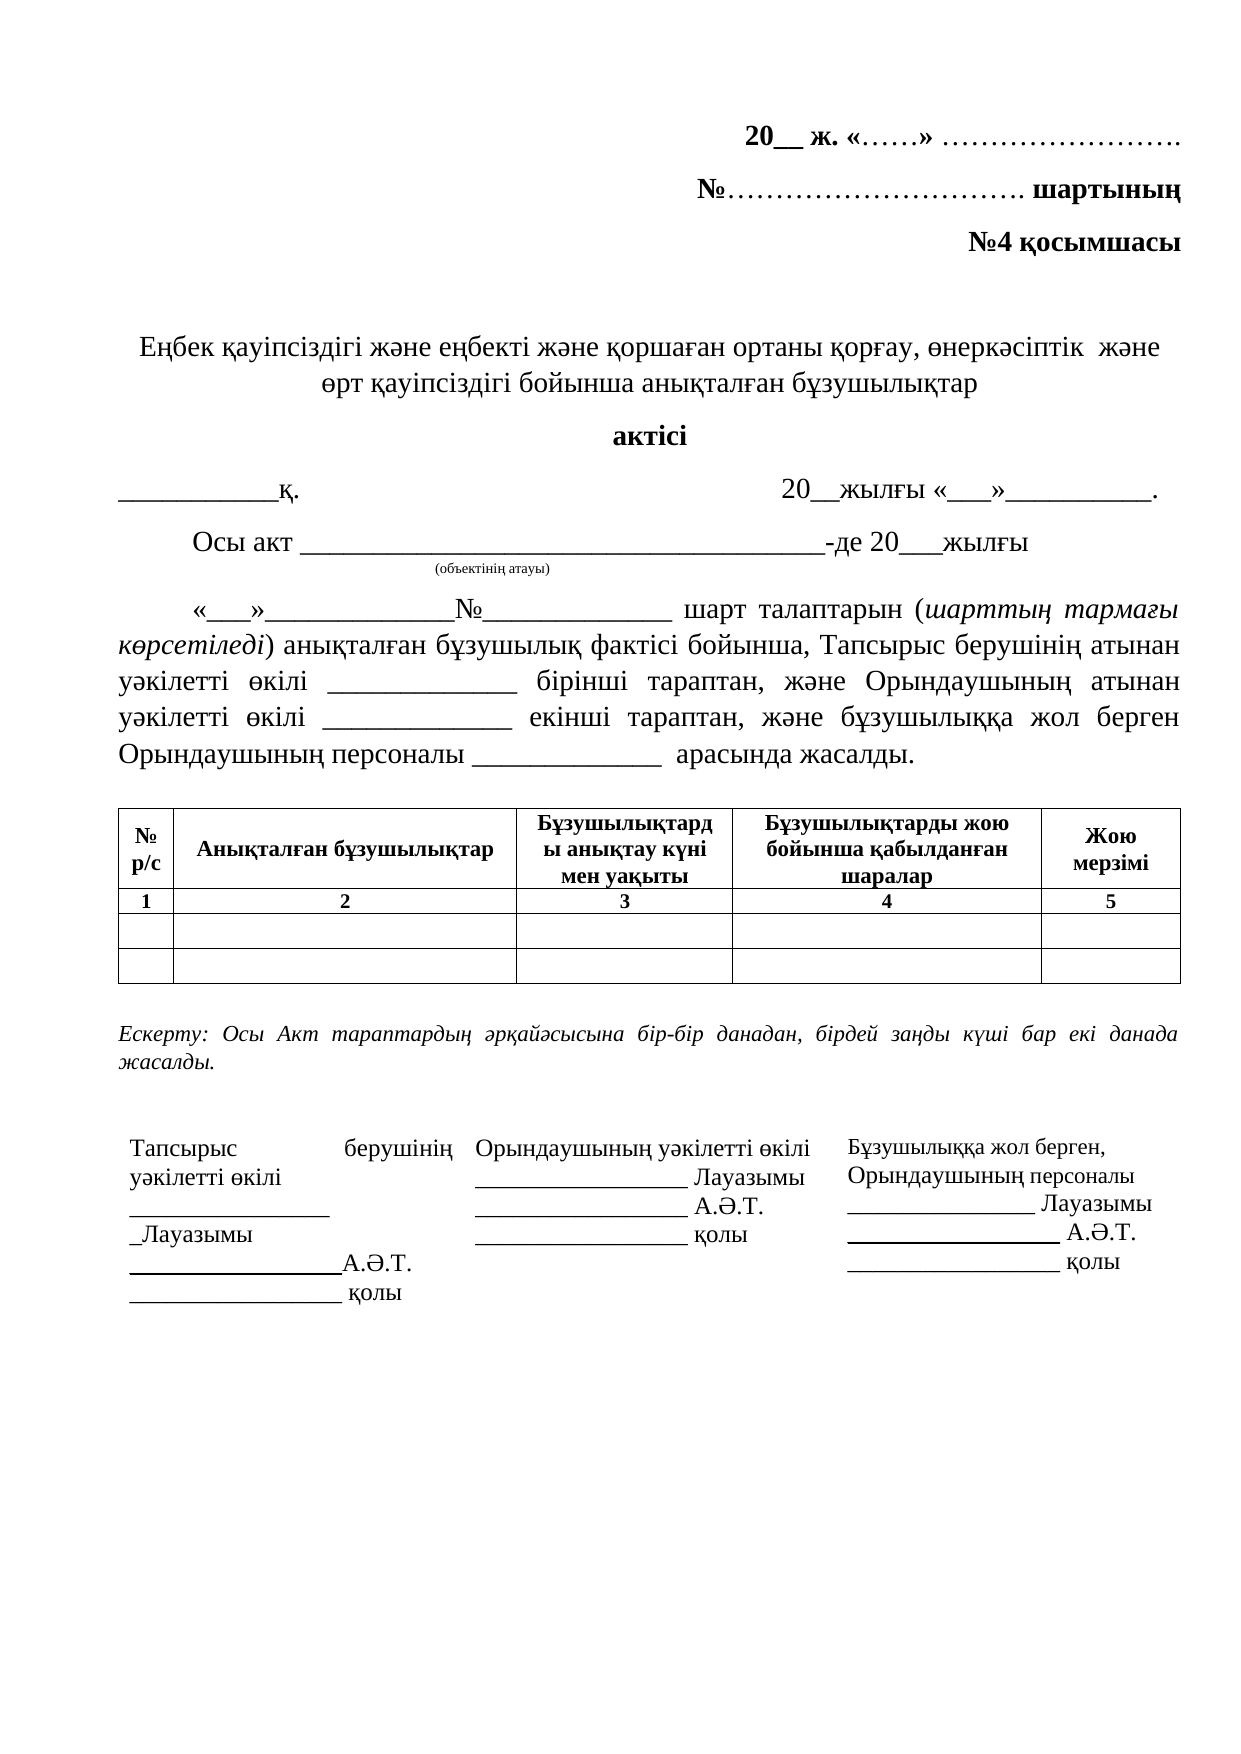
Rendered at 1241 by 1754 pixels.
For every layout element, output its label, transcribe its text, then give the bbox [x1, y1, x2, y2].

text актісі [118, 418, 1181, 452]
table_cell 4 [733, 889, 1041, 913]
text №…………………………. шартының [587, 171, 1181, 204]
text «___»_____________№_____________ шарт талаптарын (шарттың тармағы көрсетіледі) анықталған бұзушылық фактісі бойынша, Тапсырыс берушінің атынан уәкілетті өкілі _____________ бірінші тараптан, және Орындаушының атынан уәкілетті өкілі _____________ екінші тараптан, және бұзушылыққа жол берген Орындаушының персоналы _____________ арасында жасалды. [118, 591, 1181, 769]
table_header Орындаушының уәкілетті өкілі _________________ Лауазымы _________________ А.Ә.Т. _________________ қолы [464, 1133, 836, 1306]
text Еңбек қауіпсіздігі және еңбекті және қоршаған ортаны қорғау, өнеркәсіптік және өрт қауіпсіздігі бойынша анықталған бұзушылықтар [118, 329, 1181, 399]
table_header Бұзушылықтарды жою бойынша қабылданған шаралар [733, 809, 1041, 888]
table_cell [733, 949, 1041, 982]
table_cell [174, 914, 516, 948]
table_header Тапсырыс берушінің уәкілетті өкілі _________________Лауазымы _________________А.Ә.Т. _________________ қолы [118, 1133, 464, 1306]
table_header № р/с [119, 809, 173, 888]
table_cell [119, 949, 173, 982]
text ___________қ. 20__жылғы «___»__________. [118, 471, 1181, 505]
table_header Бұзушылықтарды анықтау күні мен уақыты [517, 809, 732, 888]
table_cell 5 [1042, 889, 1180, 913]
text Ескерту: Осы Акт тараптардың әрқайәсысына бір-бір данадан, бірдей заңды күші бар екі данада жасалды. [118, 1019, 1181, 1074]
table_cell [1042, 949, 1180, 982]
table_cell 2 [174, 889, 516, 913]
table_cell 1 [119, 889, 173, 913]
table_header Бұзушылыққа жол берген, Орындаушының персоналы _______________ Лауазымы _________________ А.Ә.Т. _________________ қолы [836, 1133, 1181, 1306]
table_header Жою мерзімі [1042, 809, 1180, 888]
table_cell [517, 949, 732, 982]
table_cell [733, 914, 1041, 948]
table_cell [517, 914, 732, 948]
table_header Анықталған бұзушылықтар [174, 809, 516, 888]
text №4 қосымшасы [624, 224, 1181, 257]
table_cell [174, 949, 516, 982]
text (объектінің атауы) [118, 560, 1181, 589]
text Осы акт ____________________________________-де 20___жылғы [118, 524, 1181, 557]
text 20__ ж. «……» ……………………. [587, 118, 1181, 152]
table_cell [1042, 914, 1180, 948]
table_cell 3 [517, 889, 732, 913]
table_cell [119, 914, 173, 948]
